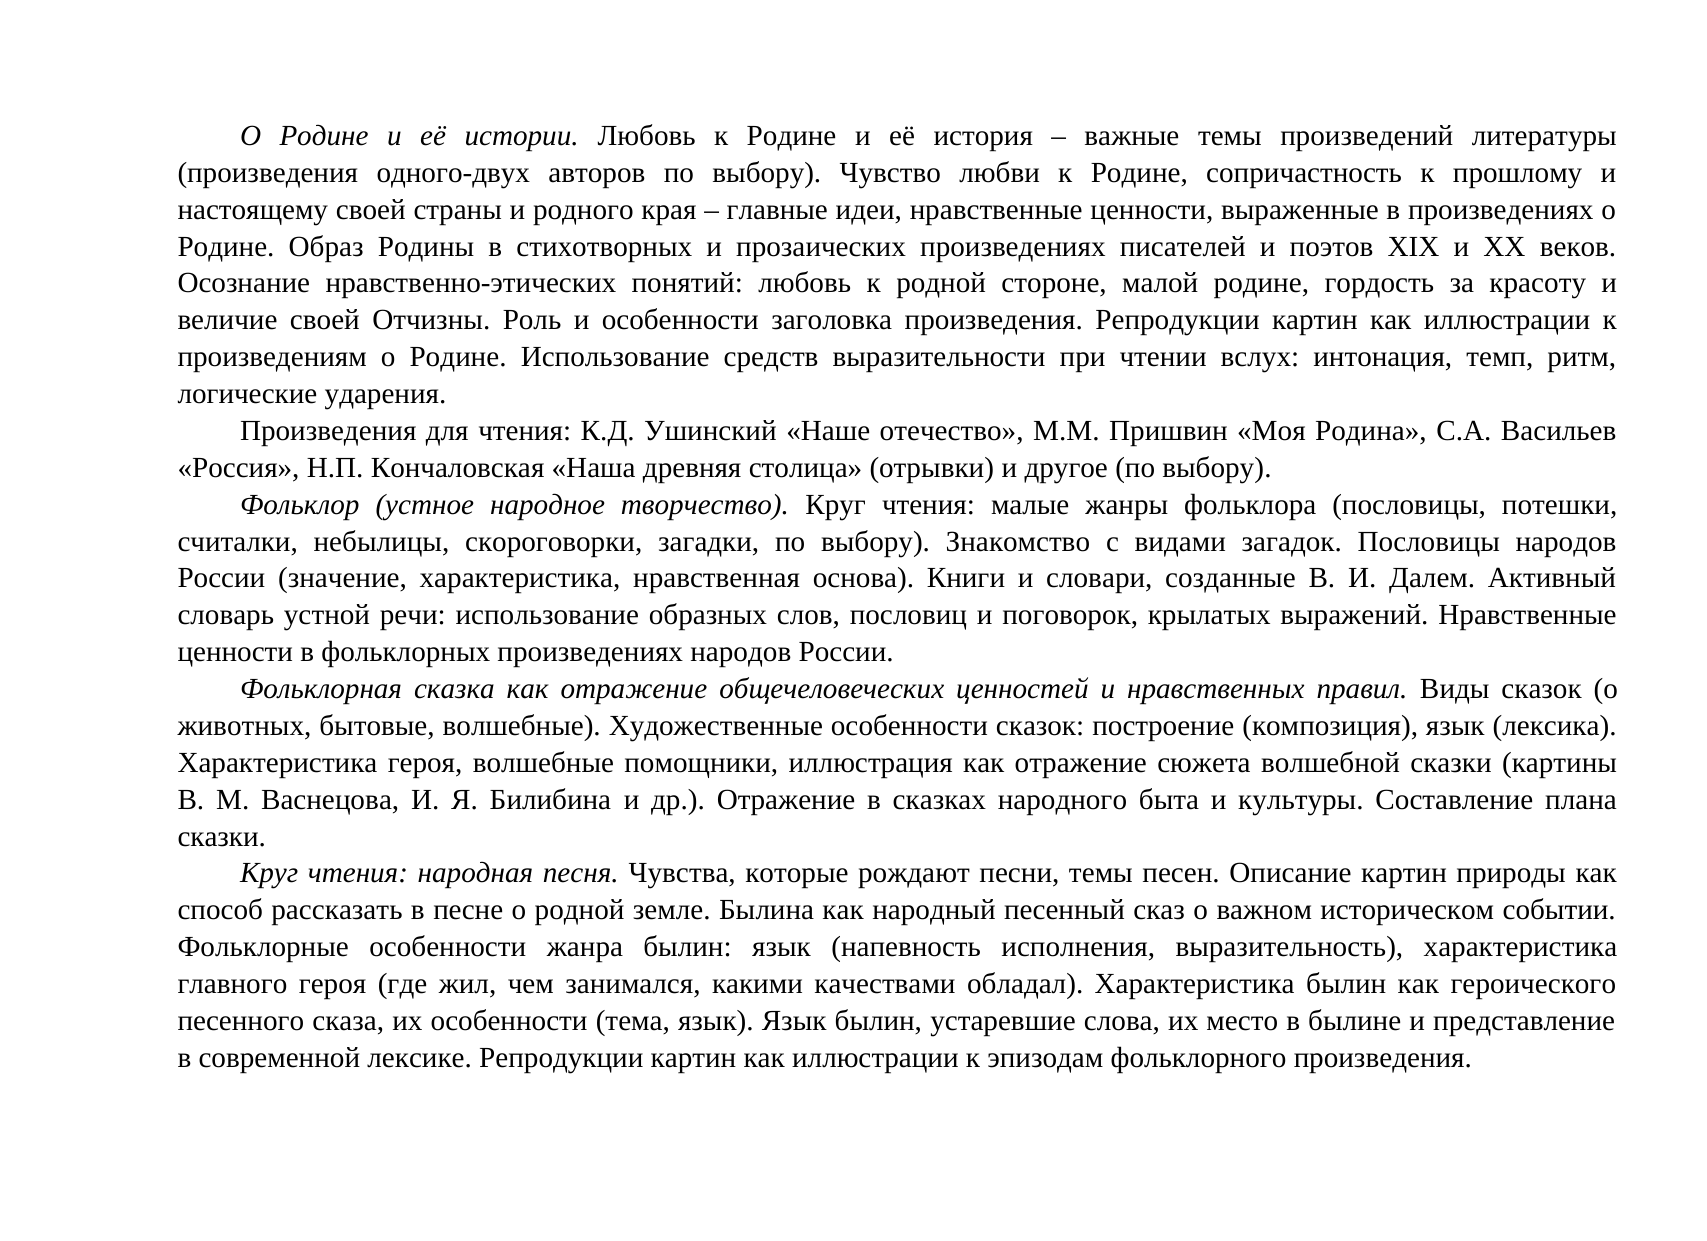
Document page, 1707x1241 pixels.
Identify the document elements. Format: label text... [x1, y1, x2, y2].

text Фольклорная сказка как отражение общечеловеческих ценностей и нравственных правил. Виды сказок (о животных, бытовые, волшебные). Художественные особенности сказок: построение (композиция), язык (лексика). Характеристика героя, волшебные помощники, иллюстрация как отражение сюжета волшебной сказки (картины В. М. Васнецова, И. Я. Билибина ‌и др.)‌. Отражение в сказках народного быта и культуры. Составление плана сказки. [177, 671, 1618, 852]
text Произведения для чтения: К.Д. Ушинский «Наше отечество», М.М. Пришвин «Моя Родина», С.А. Васильев «Россия», Н.П. Кончаловская «Наша древняя столица» (отрывки) ‌и другое (по выбору)‌. [177, 413, 1618, 483]
text Фольклор (устное народное творчество). Круг чтения: малые жанры фольклора (пословицы, потешки, считалки, небылицы, скороговорки, загадки, по выбору). Знакомство с видами загадок. Пословицы народов России (значение, характеристика, нравственная основа). Книги и словари, созданные В. И. Далем. Активный словарь устной речи: использование образных слов, пословиц и поговорок, крылатых выражений. Нравственные ценности в фольклорных произведениях народов России. [177, 487, 1618, 668]
text Круг чтения: народная песня. Чувства, которые рождают песни, темы песен. Описание картин природы как способ рассказать в песне о родной земле. Былина как народный песенный сказ о важном историческом событии. Фольклорные особенности жанра былин: язык (напевность исполнения, выразительность), характеристика главного героя (где жил, чем занимался, какими качествами обладал). Характеристика былин как героического песенного сказа, их особенности (тема, язык). Язык былин, устаревшие слова, их место в былине и представление в современной лексике. Репродукции картин как иллюстрации к эпизодам фольклорного произведения. [177, 856, 1618, 1073]
text О Родине и её истории. Любовь к Родине и её история – важные темы произведений литературы (произведения одного-двух авторов по выбору). Чувство любви к Родине, сопричастность к прошлому и настоящему своей страны и родного края – главные идеи, нравственные ценности, выраженные в произведениях о Родине. Образ Родины в стихотворных и прозаических произведениях писателей и поэтов ХIХ и ХХ веков. Осознание нравственно-этических понятий: любовь к родной стороне, малой родине, гордость за красоту и величие своей Отчизны. Роль и особенности заголовка произведения. Репродукции картин как иллюстрации к произведениям о Родине. Использование средств выразительности при чтении вслух: интонация, темп, ритм, логические ударения. [177, 118, 1618, 410]
